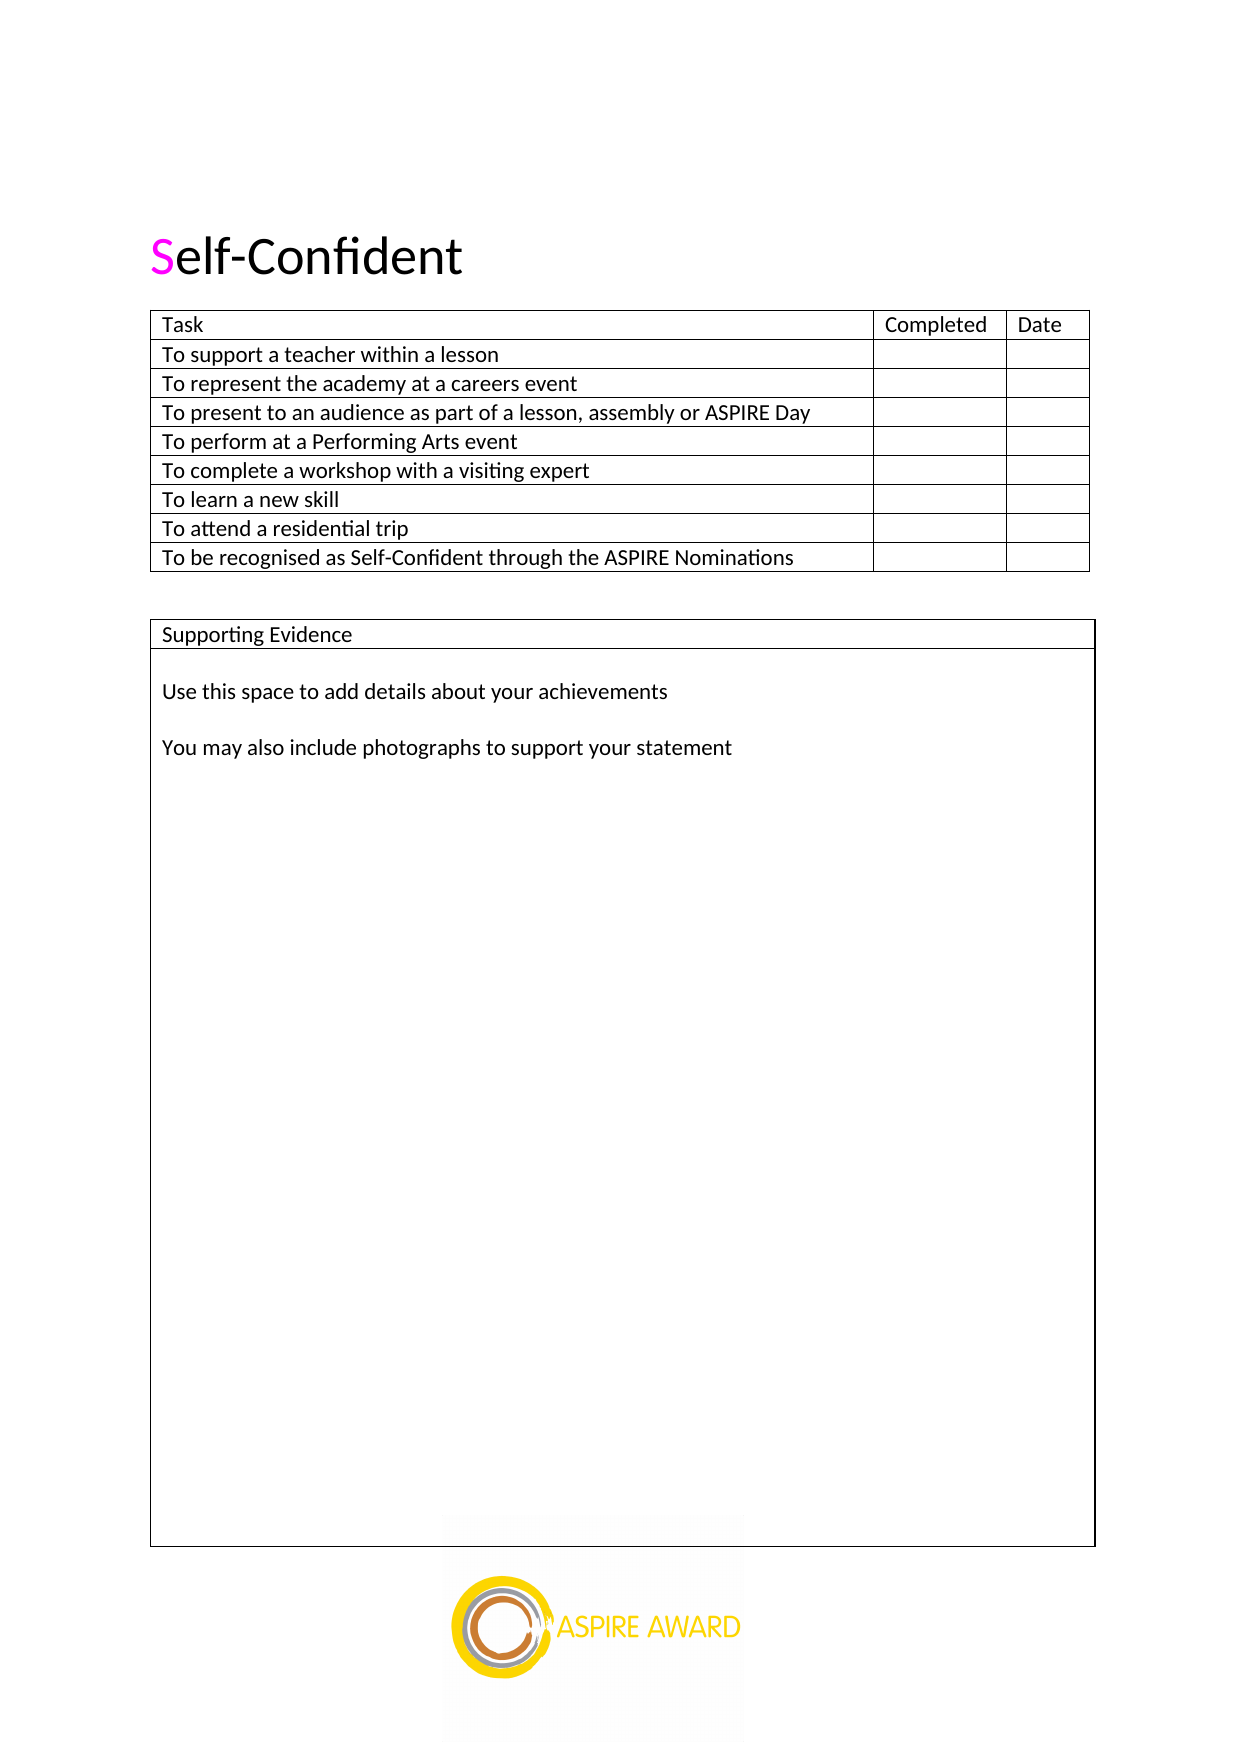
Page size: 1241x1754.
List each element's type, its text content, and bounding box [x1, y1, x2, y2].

table_cell Use this space to add details about your achievements You may also include photographs to support your statement [151, 649, 1094, 1546]
table_cell To be recognised as Self-Confident through the ASPIRE Nominations [151, 543, 873, 571]
table_header Completed [874, 311, 1006, 339]
table_cell [1007, 456, 1089, 484]
table_cell To attend a residential trip [151, 514, 873, 542]
table_cell [874, 340, 1006, 368]
table_cell To complete a workshop with a visiting expert [151, 456, 873, 484]
table_cell [874, 514, 1006, 542]
table_cell To learn a new skill [151, 485, 873, 513]
table_cell To represent the academy at a careers event [151, 369, 873, 397]
table_cell [1007, 340, 1089, 368]
text Self-Confident [150, 222, 1090, 288]
table_cell [1007, 543, 1089, 571]
table_cell To perform at a Performing Arts event [151, 427, 873, 455]
table_cell [874, 485, 1006, 513]
table_cell [1007, 485, 1089, 513]
table_cell [1007, 514, 1089, 542]
table_cell [874, 398, 1006, 426]
table_cell [1007, 427, 1089, 455]
table_cell [874, 543, 1006, 571]
table_cell To support a teacher within a lesson [151, 340, 873, 368]
table_header Date [1007, 311, 1089, 339]
table_cell [874, 369, 1006, 397]
table_cell [874, 456, 1006, 484]
table_header Task [151, 311, 873, 339]
table_cell [1007, 369, 1089, 397]
table_cell To present to an audience as part of a lesson, assembly or ASPIRE Day [151, 398, 873, 426]
table_header Supporting Evidence [151, 620, 1094, 648]
table_cell [874, 427, 1006, 455]
table_cell [1007, 398, 1089, 426]
picture [442, 1547, 744, 1742]
